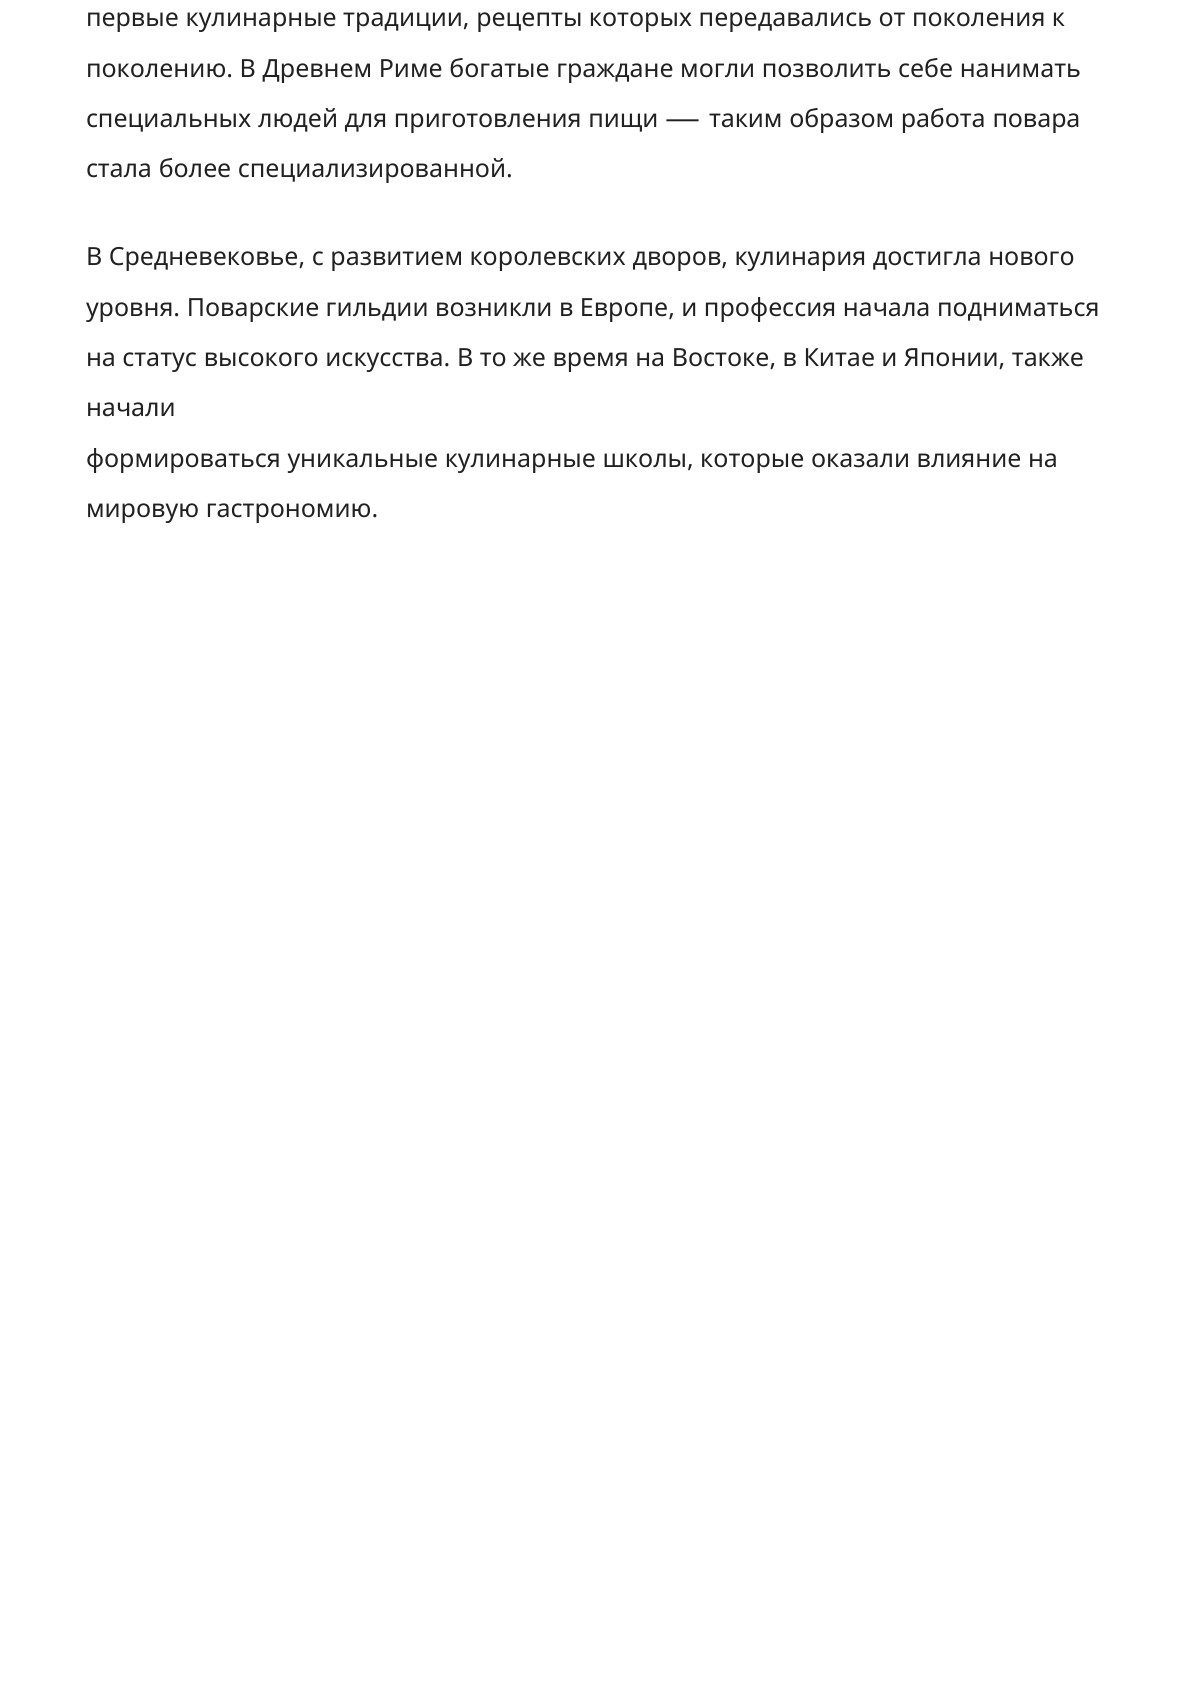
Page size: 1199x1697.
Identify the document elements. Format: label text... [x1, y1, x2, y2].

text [86, 0, 1096, 185]
text формироваться уникальные кулинарные школы, которые оказали влияние на мировую гастрономию. [86, 440, 1103, 524]
text В Средневековье, с развитием королевских дворов, кулинария достигла нового уровня. Поварские гильдии возникли в Европе, и профессия начала подниматься на статус высокого искусства. В то же время на Востоке, в Китае и Японии, также начали [86, 239, 1109, 424]
